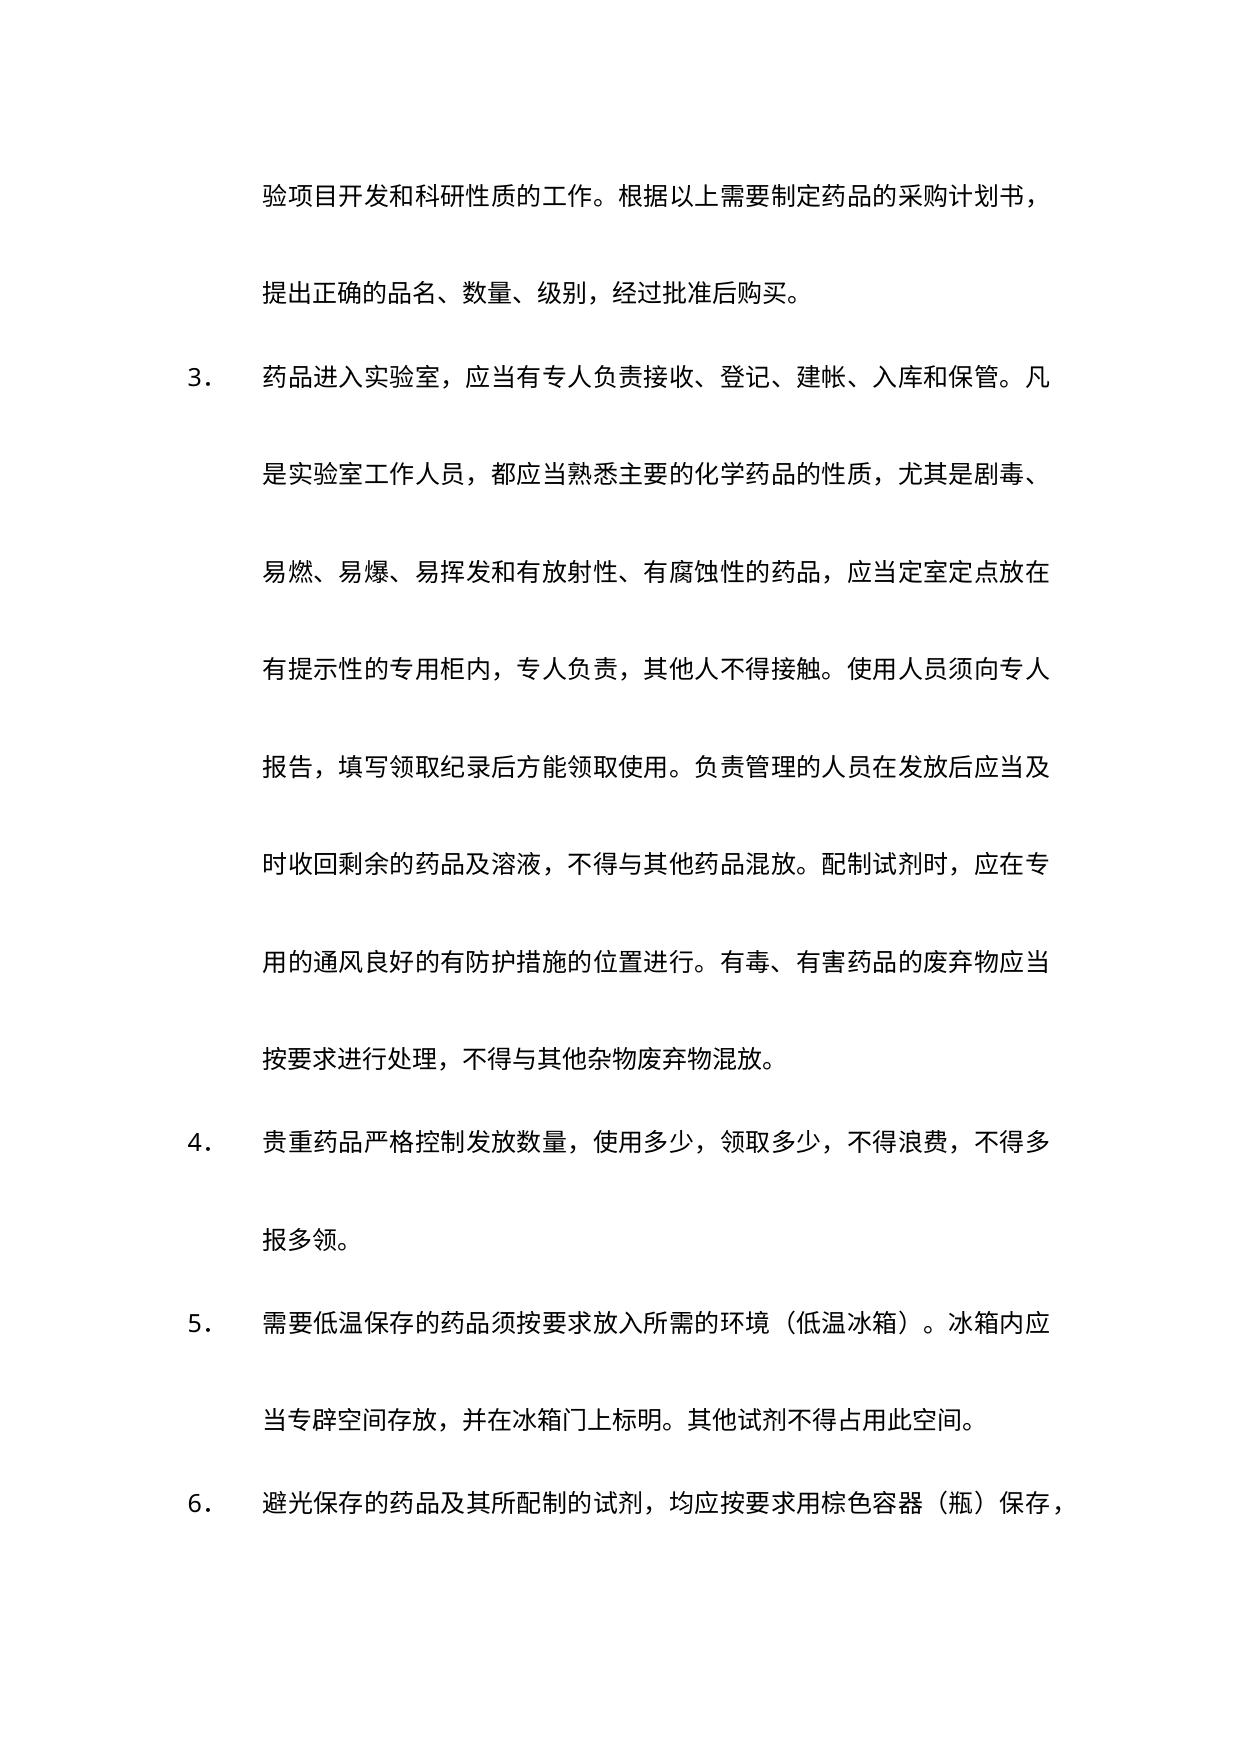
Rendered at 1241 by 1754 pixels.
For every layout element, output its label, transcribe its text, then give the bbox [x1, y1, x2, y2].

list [187, 1469, 1053, 1534]
list 贵重药品严格控制发放数量，使用多少，领取多少，不得浪费，不得多报多领。 [187, 1108, 1053, 1271]
list 药品进入实验室，应当有专人负责接收、登记、建帐、入库和保管。凡是实验室工作人员，都应当熟悉主要的化学药品的性质，尤其是剧毒、易燃、易爆、易挥发和有放射性、有腐蚀性的药品，应当定室定点放在有提示性的专用柜内，专人负责，其他人不得接触。使用人员须向专人报告，填写领取纪录后方能领取使用。负责管理的人员在发放后应当及时收回剩余的药品及溶液，不得与其他药品混放。配制试剂时，应在专用的通风良好的有防护措施的位置进行。有毒、有害药品的废弃物应当按要求进行处理，不得与其他杂物废弃物混放。 [187, 343, 1053, 1090]
list 需要低温保存的药品须按要求放入所需的环境（低温冰箱）。冰箱内应当专辟空间存放，并在冰箱门上标明。其他试剂不得占用此空间。 [187, 1289, 1053, 1451]
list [187, 162, 1053, 324]
